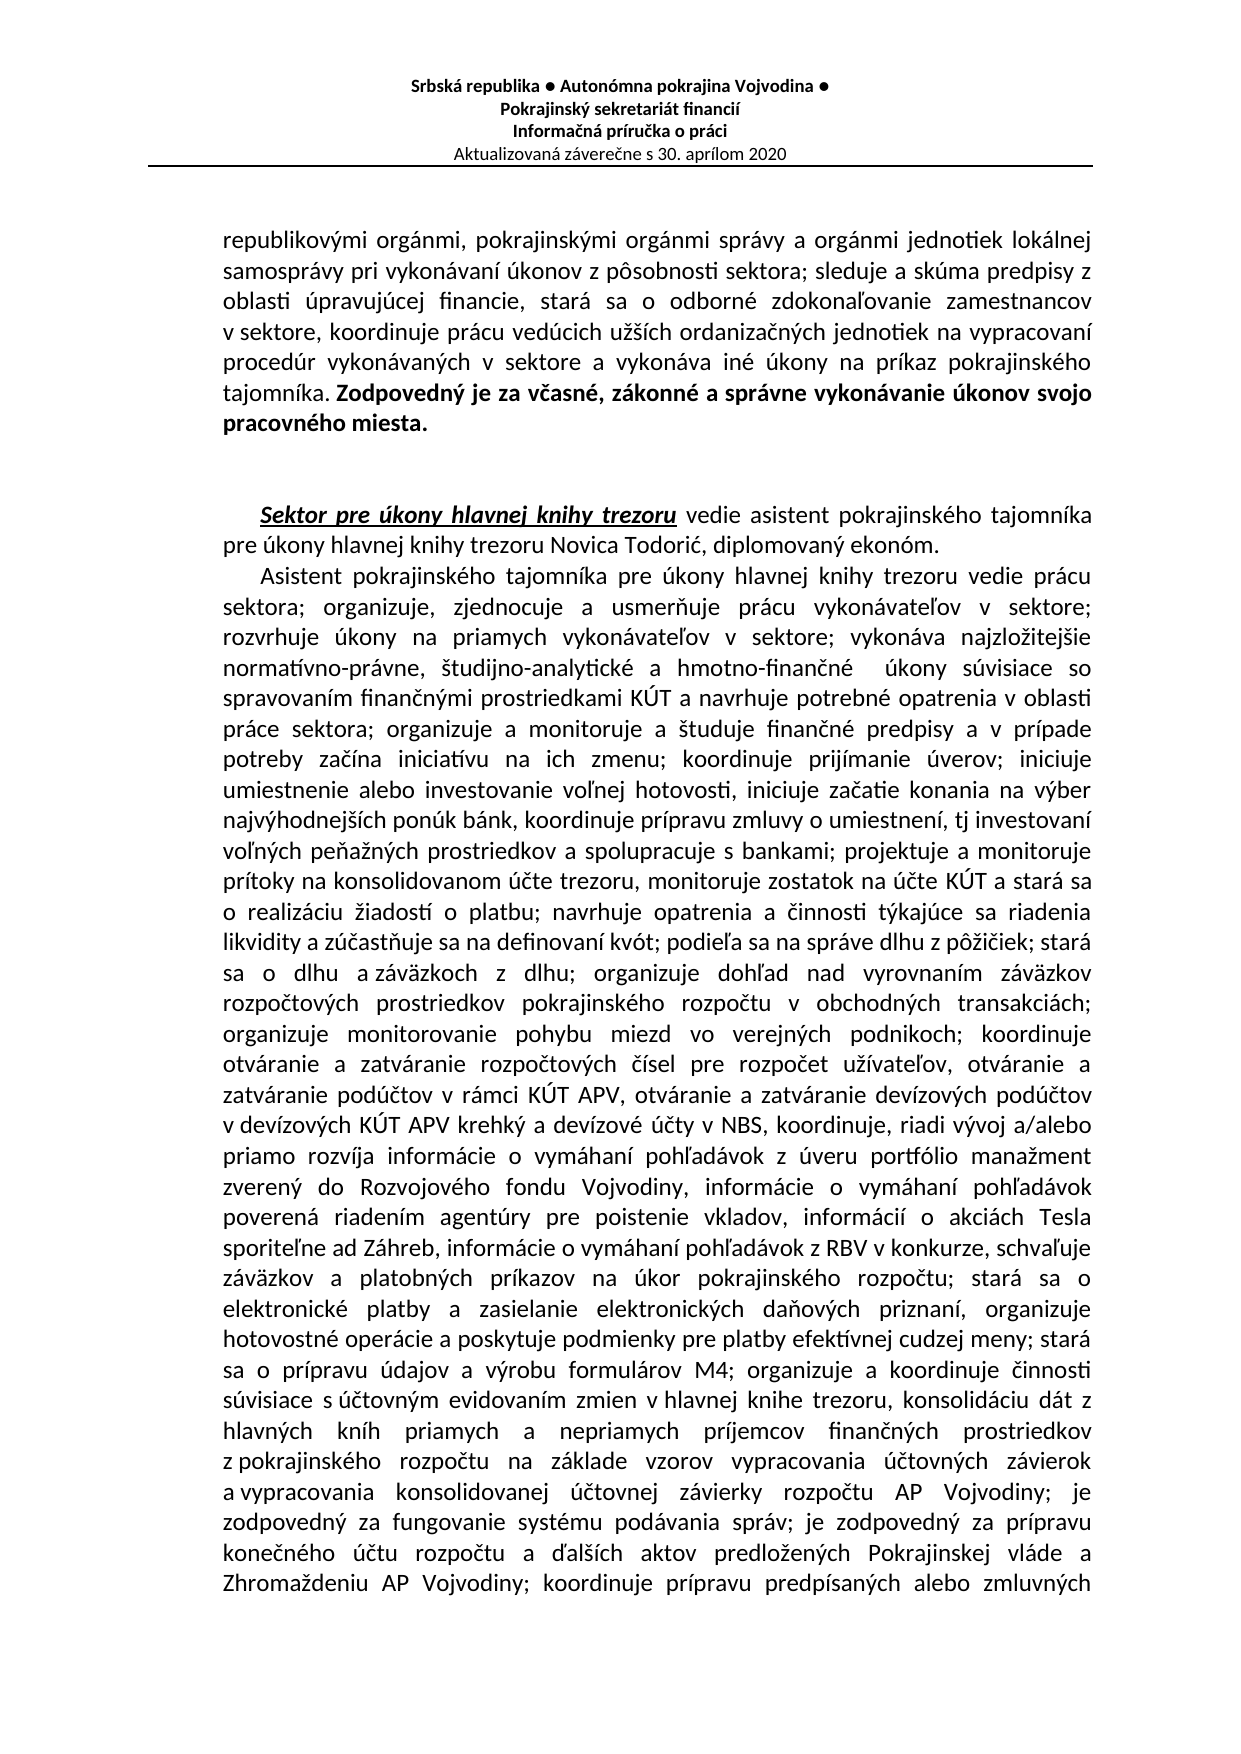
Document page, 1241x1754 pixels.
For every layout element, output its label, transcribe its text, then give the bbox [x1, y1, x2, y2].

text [223, 560, 1093, 1598]
text Sektor pre úkony hlavnej knihy trezoru vedie asistent pokrajinského tajomníka pre úkony hlavnej knihy trezoru Novica Todorić, diplomovaný ekonóm. [223, 499, 1093, 560]
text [223, 224, 1093, 438]
